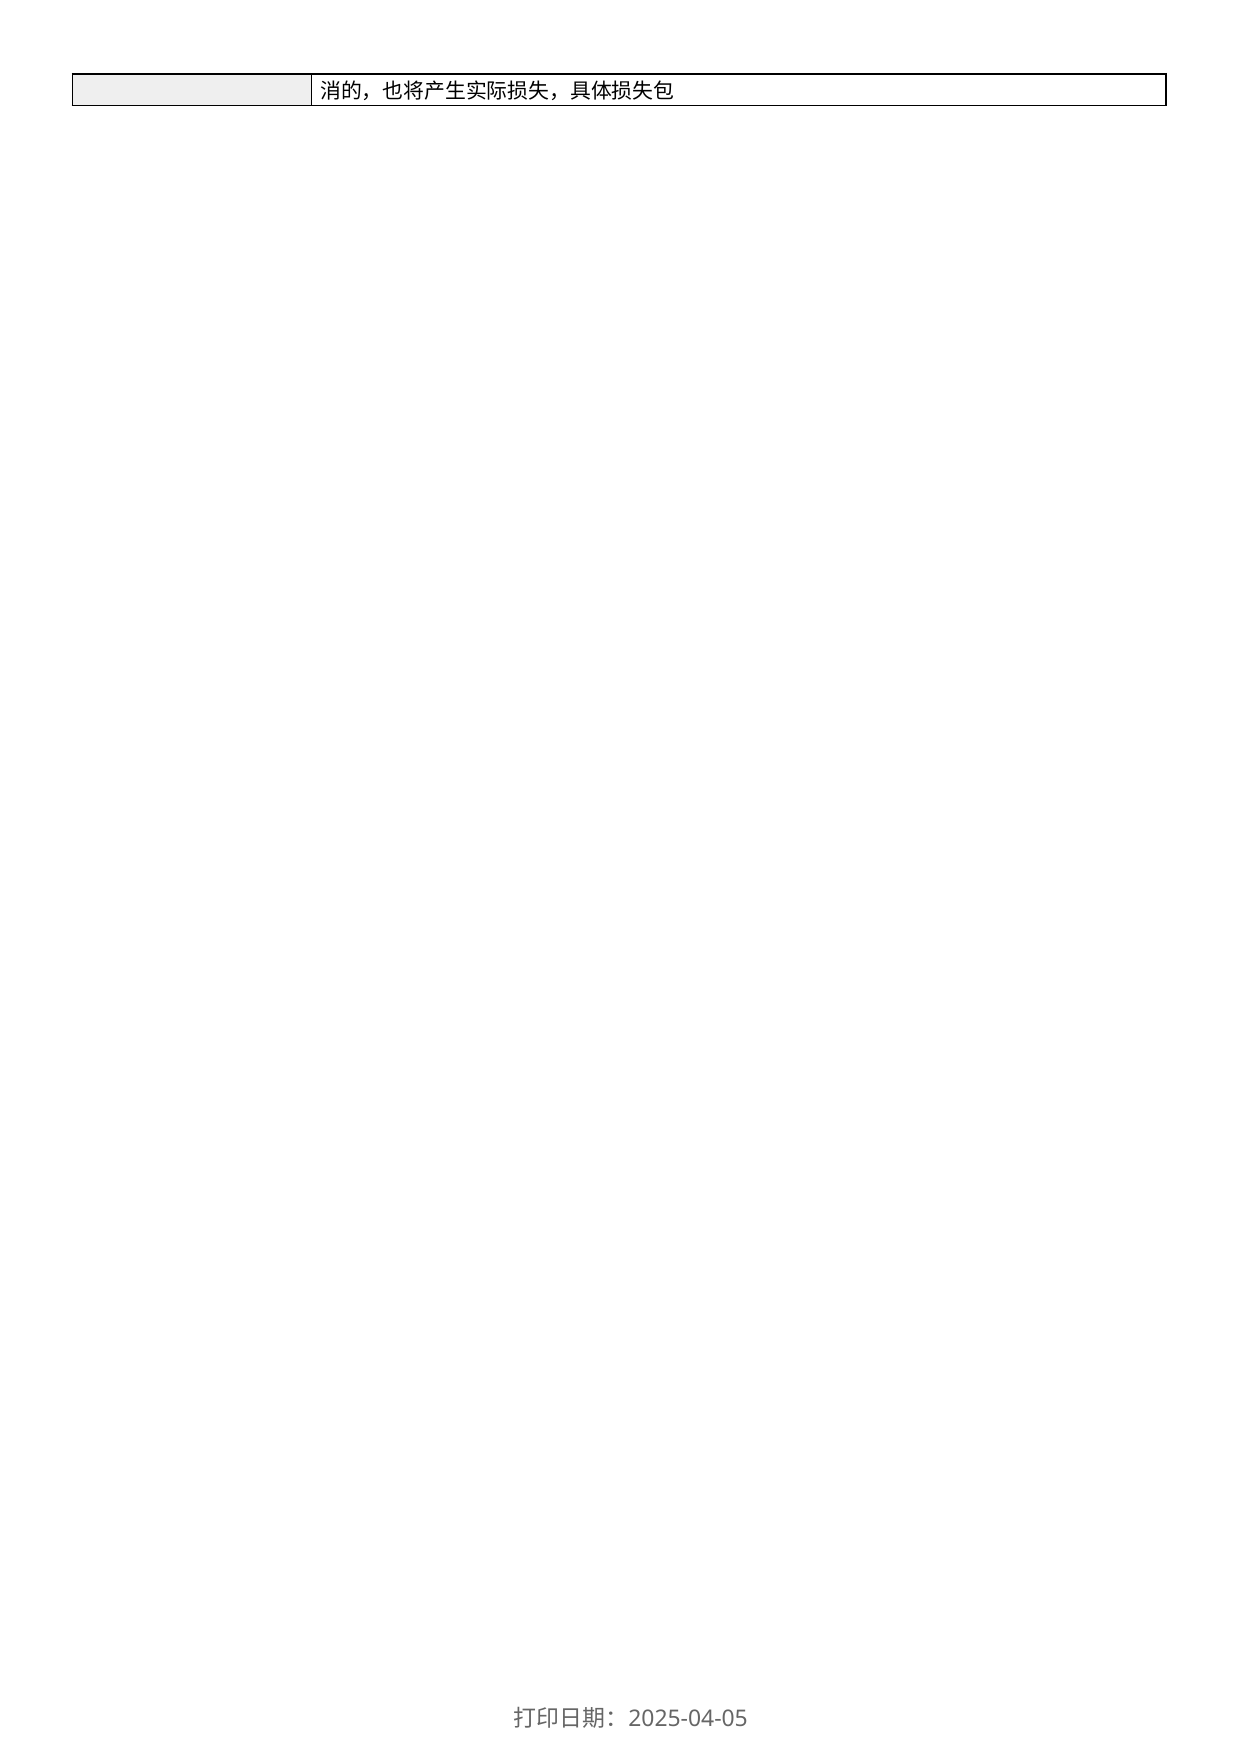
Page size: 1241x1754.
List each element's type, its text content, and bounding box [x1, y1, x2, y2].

table_cell 退改规则 [73, 75, 311, 105]
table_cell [312, 75, 1165, 105]
